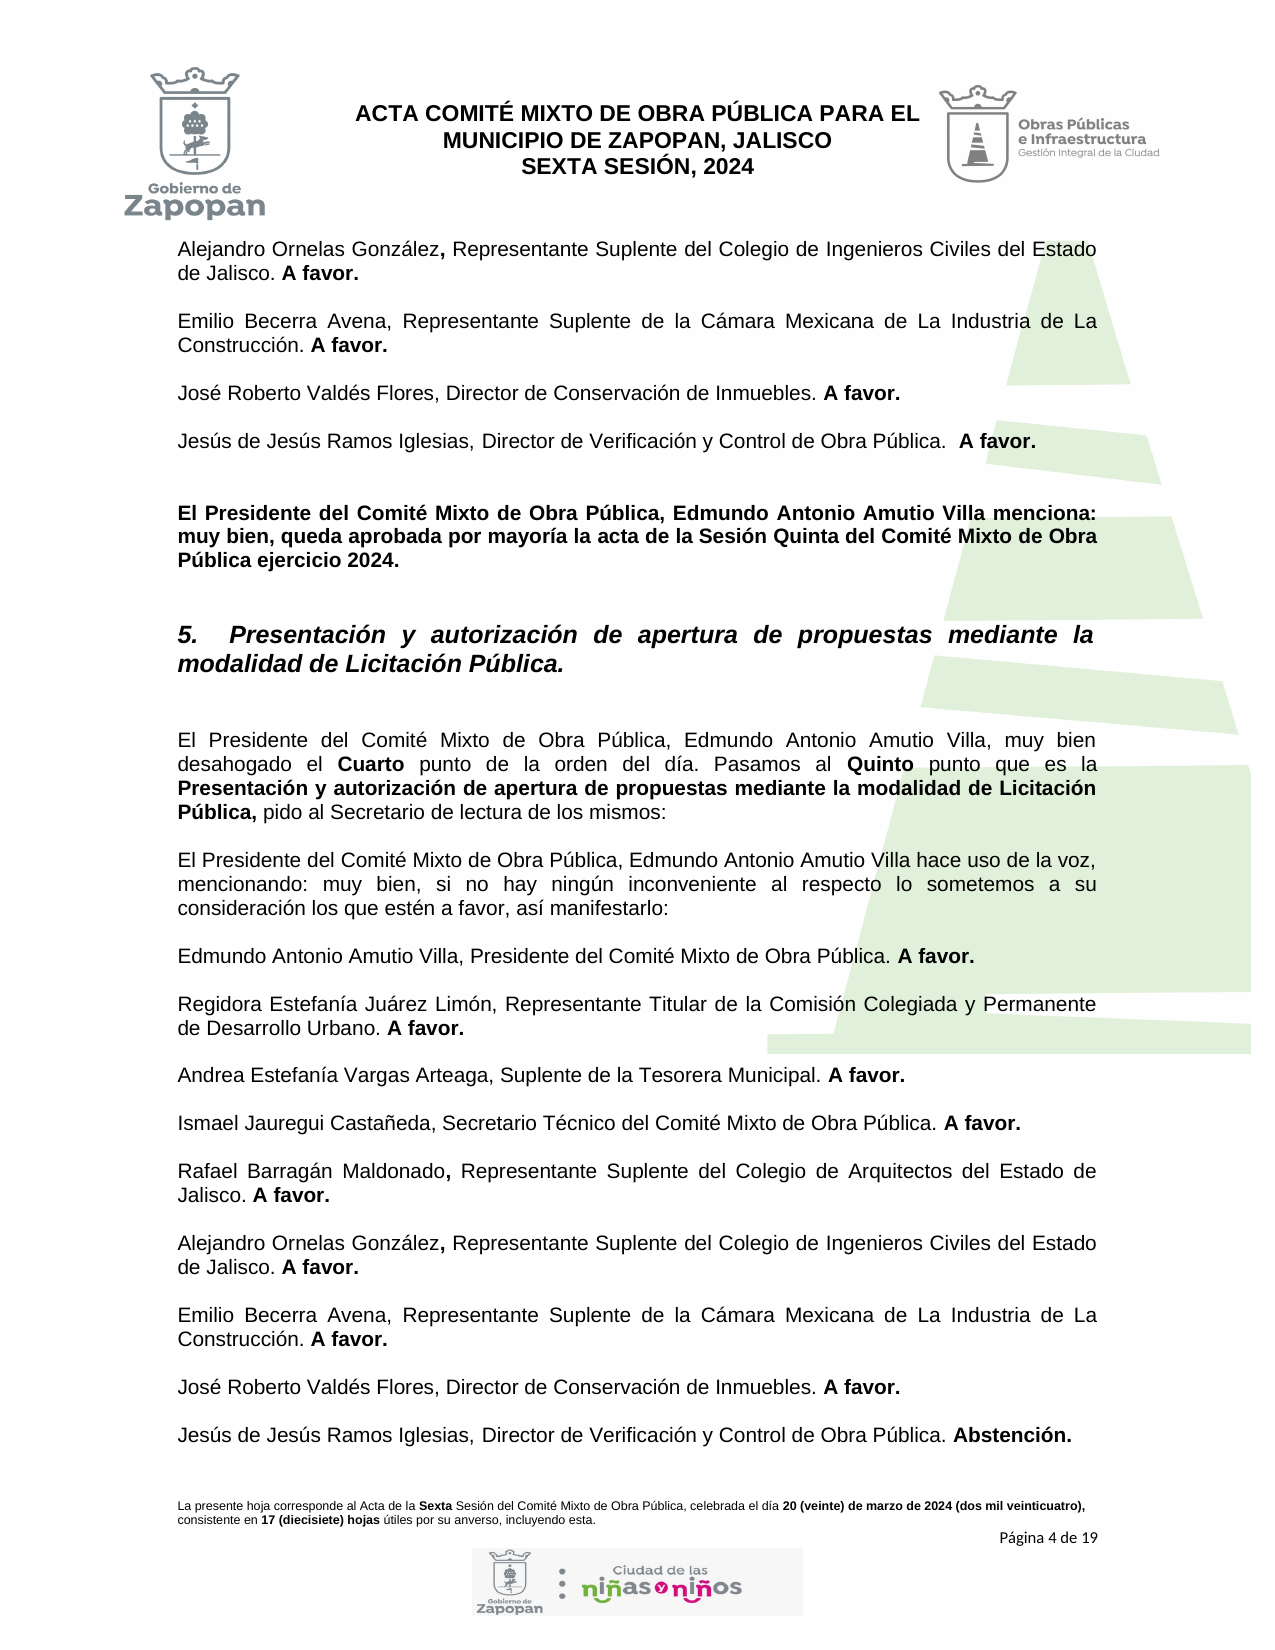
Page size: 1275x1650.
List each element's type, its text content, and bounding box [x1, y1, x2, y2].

text Alejandro Ornelas González, Representante Suplente del Colegio de Ingenieros Civiles del Estado de Jalisco. A favor. [177, 237, 1098, 285]
text Andrea Estefanía Vargas Arteaga, Suplente de la Tesorera Municipal. A favor. [177, 1063, 1098, 1087]
text Regidora Estefanía Juárez Limón, Representante Titular de la Comisión Colegiada y Permanente de Desarrollo Urbano. A favor. [177, 991, 1098, 1039]
text Rafael Barragán Maldonado, Representante Suplente del Colegio de Arquitectos del Estado de Jalisco. A favor. [177, 1159, 1098, 1207]
text Emilio Becerra Avena, Representante Suplente de la Cámara Mexicana de La Industria de La Construcción. A favor. [177, 309, 1098, 357]
picture [123, 46, 278, 230]
text Jesús de Jesús Ramos Iglesias, Director de Verificación y Control de Obra Pública. A favor. [177, 428, 1098, 452]
text Edmundo Antonio Amutio Villa, Presidente del Comité Mixto de Obra Pública. A favor. [177, 943, 1098, 967]
text El Presidente del Comité Mixto de Obra Pública, Edmundo Antonio Amutio Villa menciona: muy bien, queda aprobada por mayoría la acta de la Sesión Quinta del Comité Mixto de Obra Pública ejercicio 2024. [177, 500, 1098, 572]
text 5. Presentación y autorización de apertura de propuestas mediante la modalidad de Licitación Pública. [177, 620, 1098, 678]
text Alejandro Ornelas González, Representante Suplente del Colegio de Ingenieros Civiles del Estado de Jalisco. A favor. [177, 1231, 1098, 1279]
text El Presidente del Comité Mixto de Obra Pública, Edmundo Antonio Amutio Villa, muy bien desahogado el Cuarto punto de la orden del día. Pasamos al Quinto punto que es la Presentación y autorización de apertura de propuestas mediante la modalidad de Licitación Pública, pido al Secretario de lectura de los mismos: [177, 728, 1098, 824]
picture [404, 236, 1251, 1054]
picture [471, 1548, 804, 1616]
text Ismael Jauregui Castañeda, Secretario Técnico del Comité Mixto de Obra Pública. A favor. [177, 1111, 1098, 1135]
text José Roberto Valdés Flores, Director de Conservación de Inmuebles. A favor. [177, 381, 1098, 404]
picture [932, 74, 1167, 189]
text Jesús de Jesús Ramos Iglesias, Director de Verificación y Control de Obra Pública. Abstención. [177, 1423, 1098, 1447]
text Emilio Becerra Avena, Representante Suplente de la Cámara Mexicana de La Industria de La Construcción. A favor. [177, 1303, 1098, 1351]
text El Presidente del Comité Mixto de Obra Pública, Edmundo Antonio Amutio Villa hace uso de la voz, mencionando: muy bien, si no hay ningún inconveniente al respecto lo sometemos a su consideración los que estén a favor, así manifestarlo: [177, 848, 1098, 919]
text José Roberto Valdés Flores, Director de Conservación de Inmuebles. A favor. [177, 1375, 1098, 1399]
